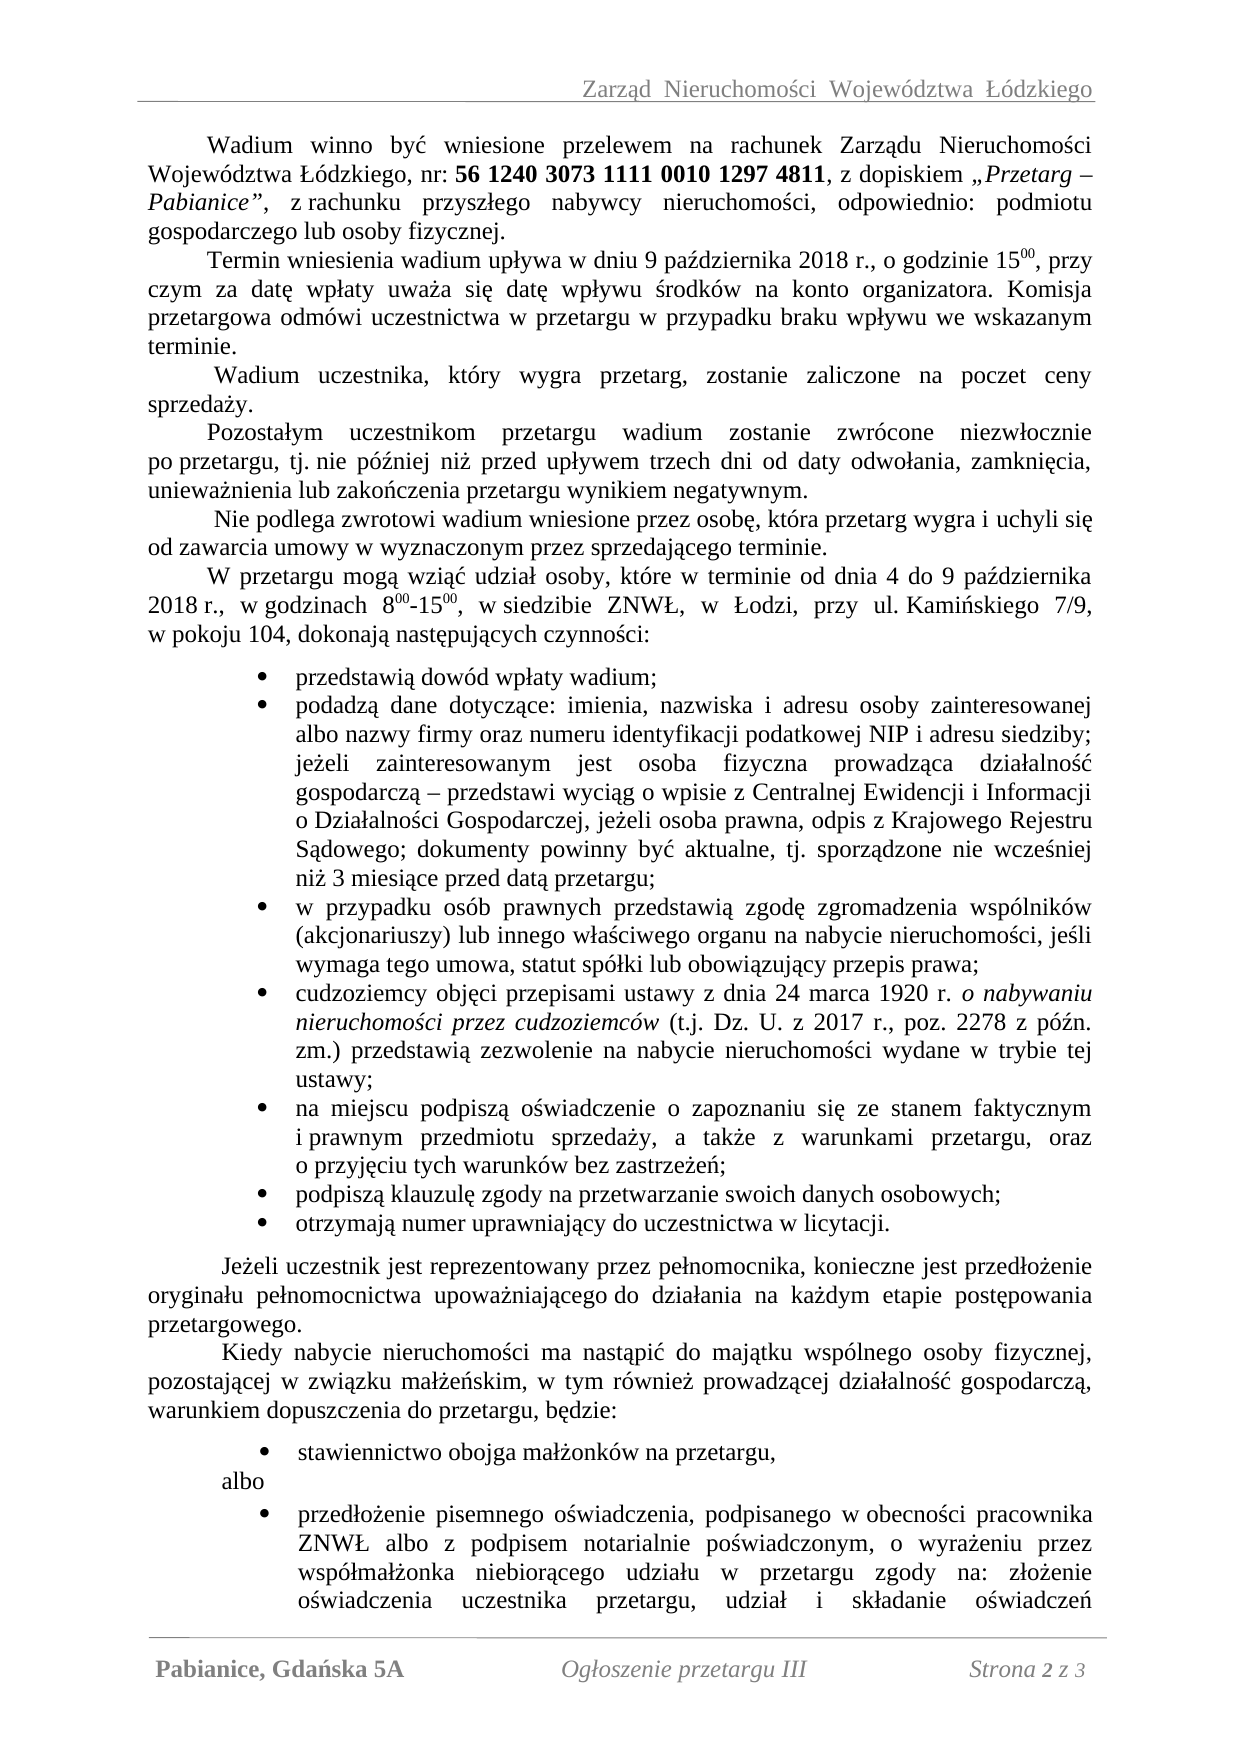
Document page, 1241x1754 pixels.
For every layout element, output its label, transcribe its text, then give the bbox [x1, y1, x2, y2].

text Wadium uczestnika, który wygra przetarg, zostanie zaliczone na poczet ceny sprzedaży. [148, 360, 1093, 417]
text W przetargu mogą wziąć udział osoby, które w terminie od dnia 4 do 9 października 2018 r., w godzinach 800-1500, w siedzibie ZNWŁ, w Łodzi, przy ul. Kamińskiego 7/9, w pokoju 104, dokonają następujących czynności: [148, 561, 1093, 647]
text Pozostałym uczestnikom przetargu wadium zostanie zwrócone niezwłocznie po przetargu, tj. nie później niż przed upływem trzech dni od daty odwołania, zamknięcia, unieważnienia lub zakończenia przetargu wynikiem negatywnym. [148, 417, 1093, 504]
list stawiennictwo obojga małżonków na przetargu, [260, 1437, 1093, 1466]
text albo [221, 1466, 1093, 1495]
list cudzoziemcy objęci przepisami ustawy z dnia 24 marca 1920 r. o nabywaniu nieruchomości przez cudzoziemców (t.j. Dz. U. z 2017 r., poz. 2278 z późn. zm.) przedstawią zezwolenie na nabycie nieruchomości wydane w trybie tej ustawy; [258, 978, 1093, 1093]
list podadzą dane dotyczące: imienia, nazwiska i adresu osoby zainteresowanej albo nazwy firmy oraz numeru identyfikacji podatkowej NIP i adresu siedziby; jeżeli zainteresowanym jest osoba fizyczna prowadząca działalność gospodarczą – przedstawi wyciąg o wpisie z Centralnej Ewidencji i Informacji o Działalności Gospodarczej, jeżeli osoba prawna, odpis z Krajowego Rejestru Sądowego; dokumenty powinny być aktualne, tj. sporządzone nie wcześniej niż 3 miesiące przed datą przetargu; [258, 691, 1093, 892]
list otrzymają numer uprawniający do uczestnictwa w licytacji. [258, 1208, 1093, 1237]
text Jeżeli uczestnik jest reprezentowany przez pełnomocnika, konieczne jest przedłożenie oryginału pełnomocnictwa upoważniającego do działania na każdym etapie postępowania przetargowego. [148, 1251, 1093, 1337]
list w przypadku osób prawnych przedstawią zgodę zgromadzenia wspólników (akcjonariuszy) lub innego właściwego organu na nabycie nieruchomości, jeśli wymaga tego umowa, statut spółki lub obowiązujący przepis prawa; [258, 892, 1093, 978]
list na miejscu podpiszą oświadczenie o zapoznaniu się ze stanem faktycznym i prawnym przedmiotu sprzedaży, a także z warunkami przetargu, oraz o przyjęciu tych warunków bez zastrzeżeń; [258, 1093, 1093, 1179]
text Wadium winno być wniesione przelewem na rachunek Zarządu Nieruchomości Województwa Łódzkiego, nr: 56 1240 3073 1111 0010 1297 4811, z dopiskiem „Przetarg – Pabianice”, z rachunku przyszłego nabywcy nieruchomości, odpowiednio: podmiotu gospodarczego lub osoby fizycznej. [148, 130, 1093, 245]
text Termin wniesienia wadium upływa w dniu 9 października 2018 r., o godzinie 1500, przy czym za datę wpłaty uważa się datę wpływu środków na konto organizatora. Komisja przetargowa odmówi uczestnictwa w przetargu w przypadku braku wpływu we wskazanym terminie. [148, 245, 1093, 360]
list przedstawią dowód wpłaty wadium; [258, 662, 1093, 691]
text Nie podlega zwrotowi wadium wniesione przez osobę, która przetarg wygra i uchyli się od zawarcia umowy w wyznaczonym przez sprzedającego terminie. [148, 504, 1093, 561]
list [260, 1499, 1093, 1614]
text Kiedy nabycie nieruchomości ma nastąpić do majątku wspólnego osoby fizycznej, pozostającej w związku małżeńskim, w tym również prowadzącej działalność gospodarczą, warunkiem dopuszczenia do przetargu, będzie: [148, 1337, 1093, 1424]
list podpiszą klauzulę zgody na przetwarzanie swoich danych osobowych; [258, 1179, 1093, 1208]
